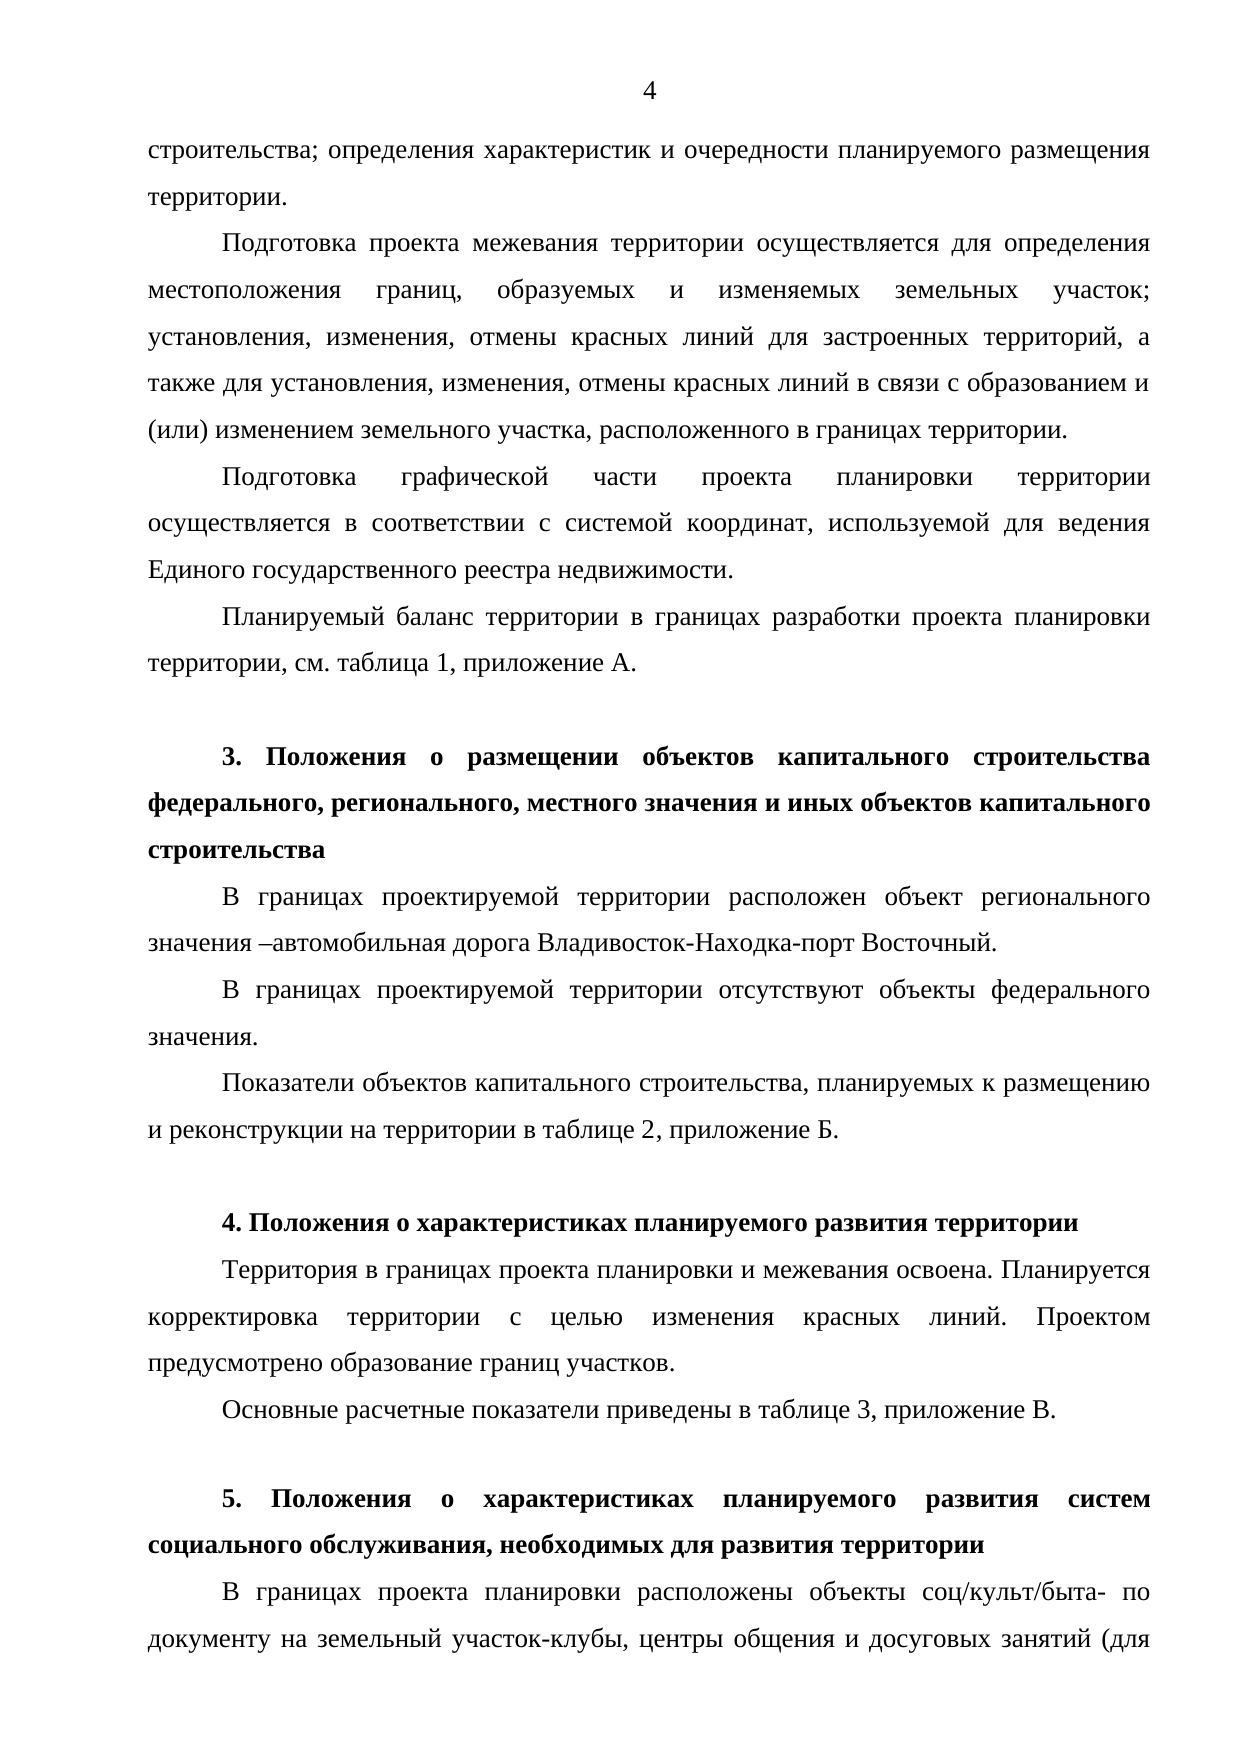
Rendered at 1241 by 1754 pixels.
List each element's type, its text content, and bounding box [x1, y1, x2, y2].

text Показатели объектов капитального строительства, планируемых к размещению и реконструкции на территории в таблице 2, приложение Б. [148, 1066, 1152, 1144]
text Подготовка проекта межевания территории осуществляется для определения местоположения границ, образуемых и изменяемых земельных участок; установления, изменения, отмены красных линий для застроенных территорий, а также для установления, изменения, отмены красных линий в связи с образованием и (или) изменением земельного участка, расположенного в границах территории. [148, 226, 1152, 444]
text 5. Положения о характеристиках планируемого развития систем социального обслуживания, необходимых для развития территории [148, 1482, 1152, 1559]
text Планируемый баланс территории в границах разработки проекта планировки территории, см. таблица 1, приложение А. [148, 600, 1152, 677]
text Подготовка графической части проекта планировки территории осуществляется в соответствии с системой координат, используемой для ведения Единого государственного реестра недвижимости. [148, 460, 1152, 584]
text В границах проектируемой территории расположен объект регионального значения –автомобильная дорога Владивосток-Находка-порт Восточный. [148, 880, 1152, 957]
text Основные расчетные показатели приведены в таблице 3, приложение В. [148, 1393, 1152, 1424]
text 3. Положения о размещении объектов капитального строительства федерального, регионального, местного значения и иных объектов капитального строительства [148, 740, 1152, 864]
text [148, 1575, 1152, 1653]
text В границах проектируемой территории отсутствуют объекты федерального значения. [148, 973, 1152, 1051]
text Территория в границах проекта планировки и межевания освоена. Планируется корректировка территории с целью изменения красных линий. Проектом предусмотрено образование границ участков. [148, 1253, 1152, 1377]
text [148, 133, 1152, 211]
text 4. Положения о характеристиках планируемого развития территории [148, 1206, 1152, 1237]
